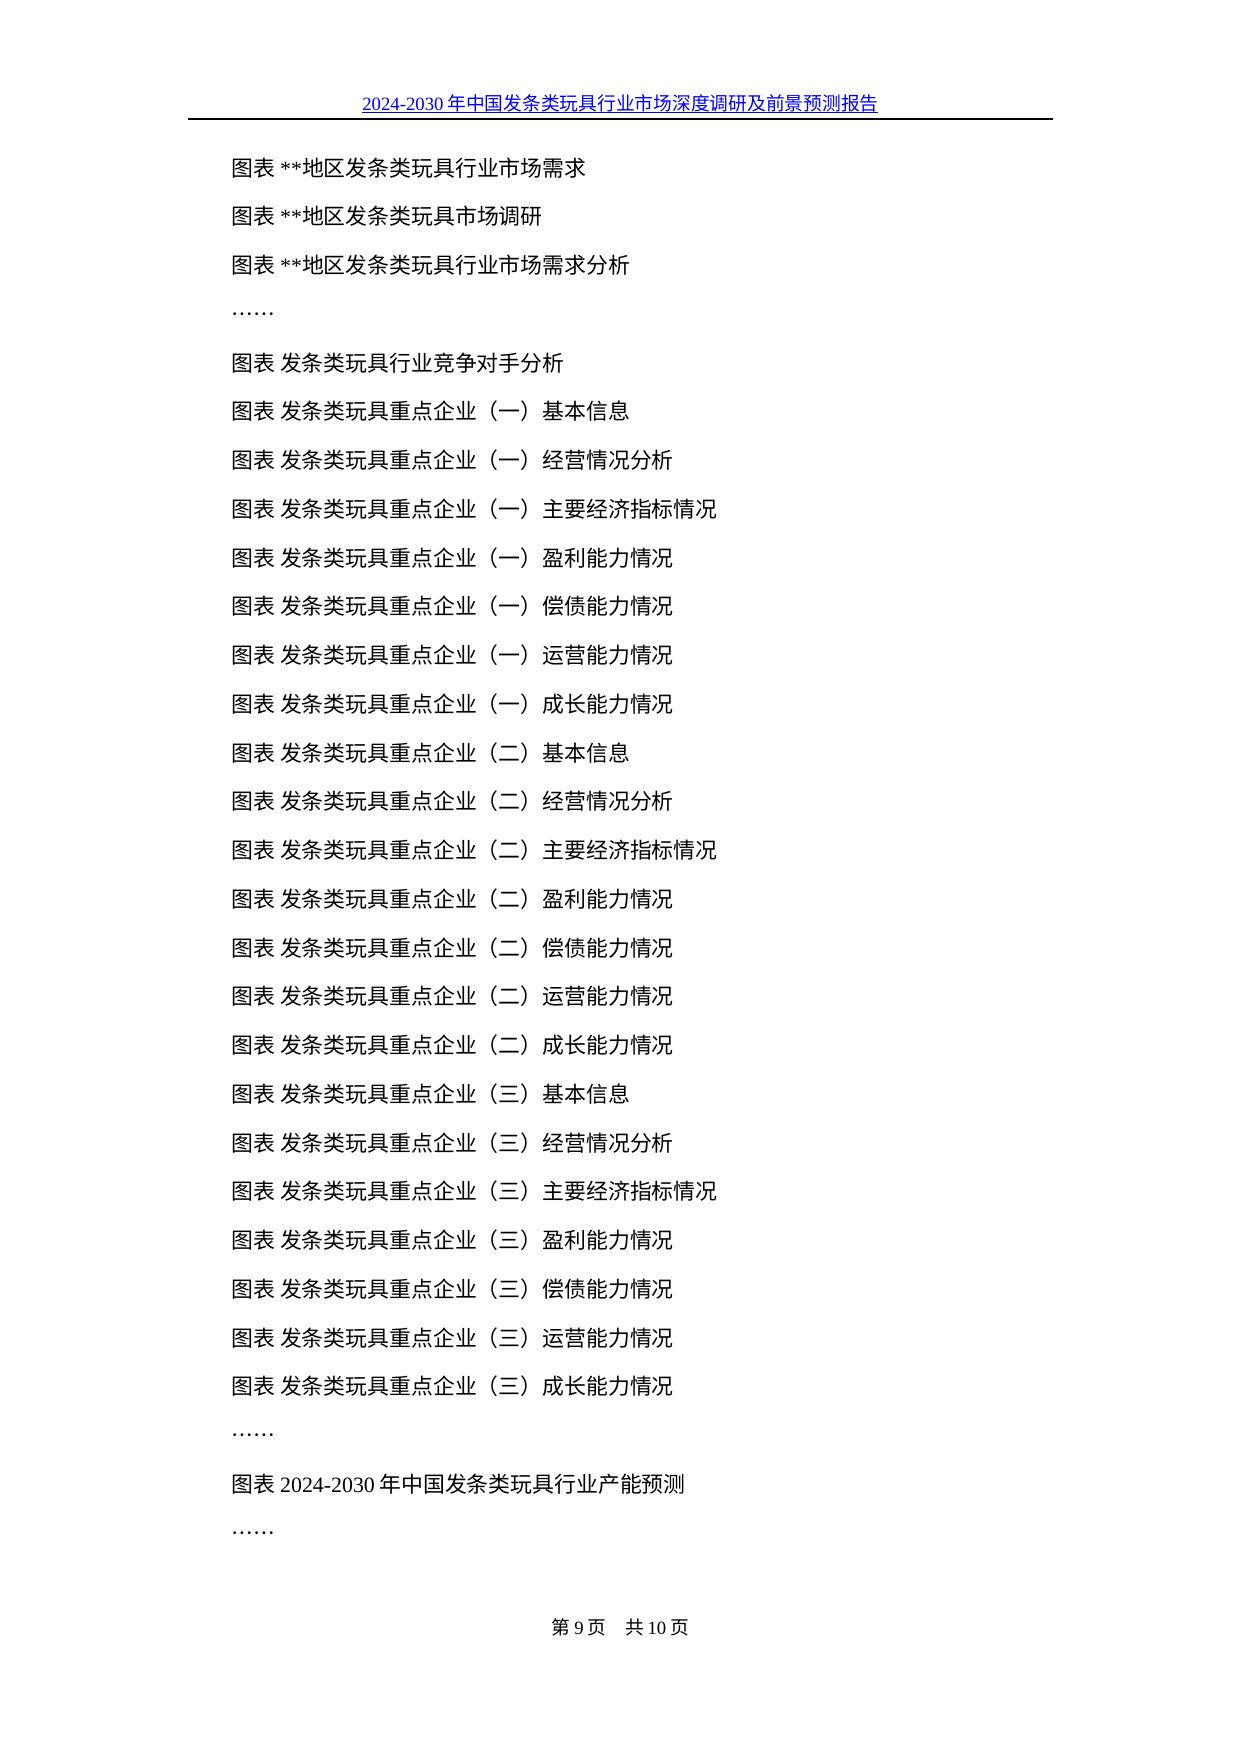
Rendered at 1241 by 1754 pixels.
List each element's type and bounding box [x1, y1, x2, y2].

text [187, 150, 1053, 1548]
